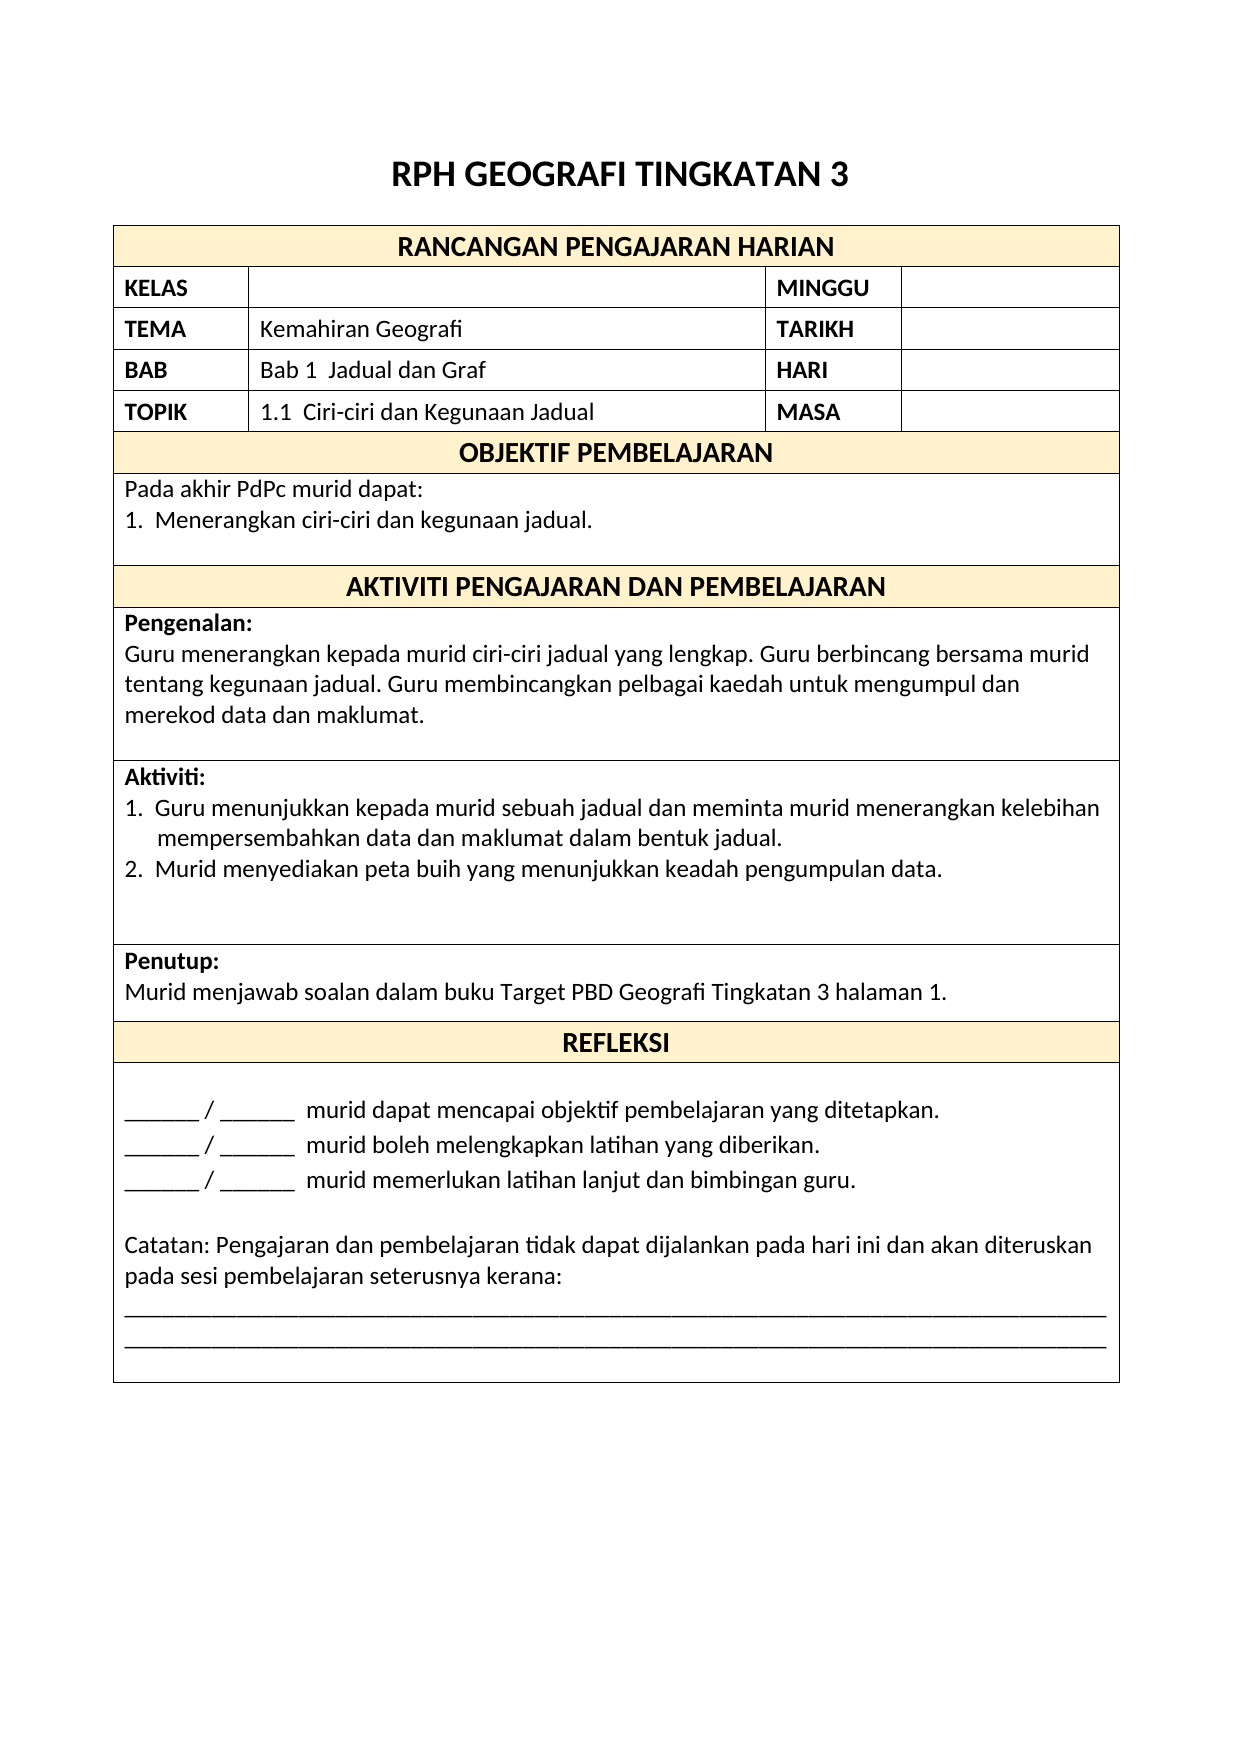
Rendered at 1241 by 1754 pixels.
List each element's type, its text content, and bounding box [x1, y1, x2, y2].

table_cell Aktiviti: 1. Guru menunjukkan kepada murid sebuah jadual dan meminta murid menerangkan kelebihan mempersembahkan data dan maklumat dalam bentuk jadual. 2. Murid menyediakan peta buih yang menunjukkan keadah pengumpulan data. [114, 761, 1119, 944]
table_cell HARI [766, 350, 901, 390]
table_cell TEMA [114, 308, 248, 348]
table_cell KELAS [114, 267, 248, 307]
table_cell [249, 267, 765, 307]
table_cell Pada akhir PdPc murid dapat: 1. Menerangkan ciri-ciri dan kegunaan jadual. [114, 474, 1119, 565]
table_cell [902, 267, 1119, 307]
table_cell ______ / ______ murid dapat mencapai objektif pembelajaran yang ditetapkan. ______ / ______ murid boleh melengkapkan latihan yang diberikan. ______ / ______ murid memerlukan latihan lanjut dan bimbingan guru. Catatan: Pengajaran dan pembelajaran tidak dapat dijalankan pada hari ini dan akan diteruskan pada sesi pembelajaran seterusnya kerana: _______________________________________________________________________________ _______________________________________________________________________________ [114, 1063, 1119, 1382]
table_cell [902, 350, 1119, 390]
table_header RANCANGAN PENGAJARAN HARIAN [114, 226, 1119, 266]
table_cell TARIKH [766, 308, 901, 348]
table_cell [902, 308, 1119, 348]
table_cell TOPIK [114, 391, 248, 431]
table_cell Bab 1 Jadual dan Graf [249, 350, 765, 390]
text RPH GEOGRAFI TINGKATAN 3 [112, 150, 1128, 196]
table_cell AKTIVITI PENGAJARAN DAN PEMBELAJARAN [114, 566, 1119, 607]
table_cell [902, 391, 1119, 431]
table_cell Penutup: Murid menjawab soalan dalam buku Target PBD Geografi Tingkatan 3 halaman 1. [114, 945, 1119, 1021]
table_cell Kemahiran Geografi [249, 308, 765, 348]
table_cell 1.1 Ciri-ciri dan Kegunaan Jadual [249, 391, 765, 431]
table_cell MASA [766, 391, 901, 431]
table_cell BAB [114, 350, 248, 390]
table_cell Pengenalan: Guru menerangkan kepada murid ciri-ciri jadual yang lengkap. Guru berbincang bersama murid tentang kegunaan jadual. Guru membincangkan pelbagai kaedah untuk mengumpul dan merekod data dan maklumat. [114, 608, 1119, 760]
table_cell REFLEKSI [114, 1022, 1119, 1062]
table_cell OBJEKTIF PEMBELAJARAN [114, 432, 1119, 473]
table_cell MINGGU [766, 267, 901, 307]
